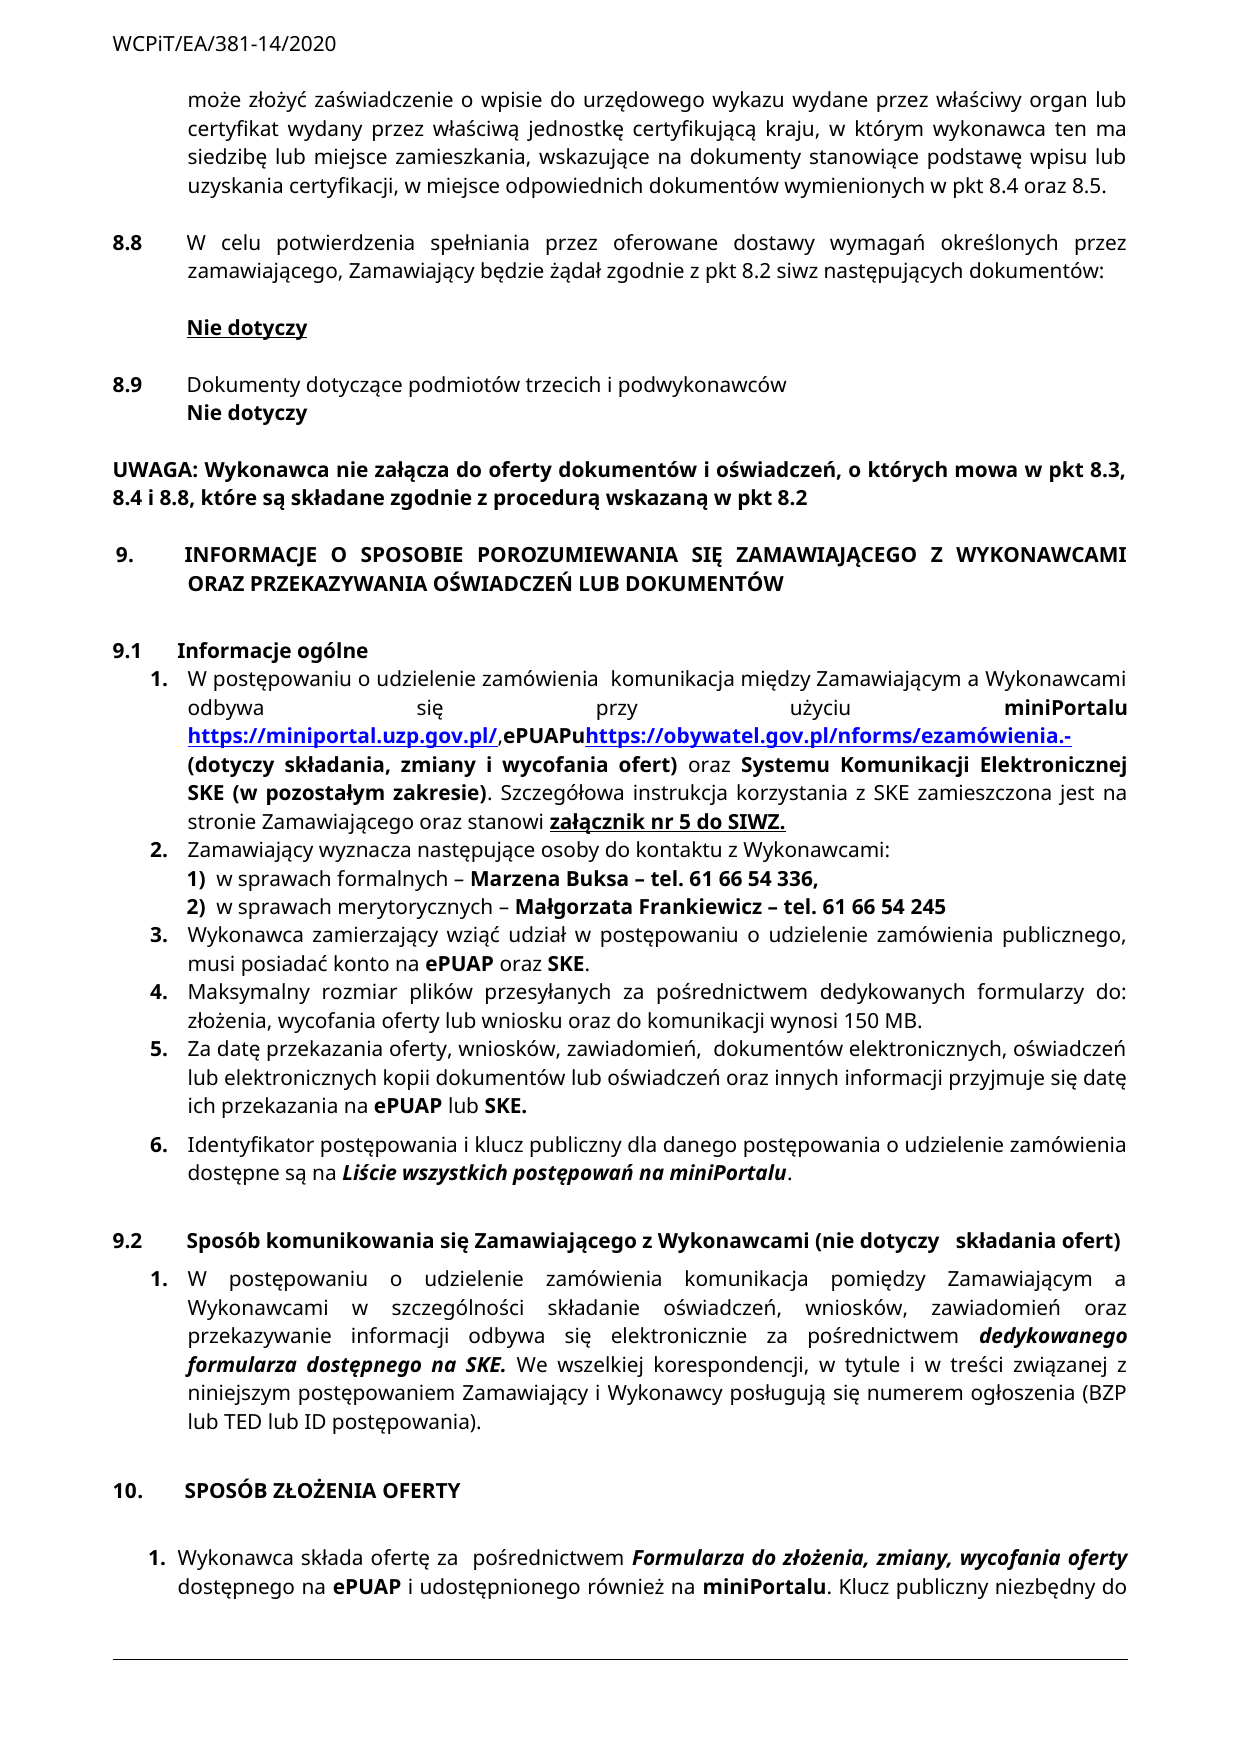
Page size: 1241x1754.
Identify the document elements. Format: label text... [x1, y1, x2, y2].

list Identyfikator postępowania i klucz publiczny dla danego postępowania o udzielenie zamówienia dostępne są na Liście wszystkich postępowań na miniPortalu. [150, 1130, 1128, 1187]
text Nie dotyczy [112, 398, 1128, 427]
list w sprawach formalnych – Marzena Buksa – tel. 61 66 54 336, [186, 864, 1128, 892]
list W postępowaniu o udzielenie zamówienia komunikacja między Zamawiającym a Wykonawcami odbywa się przy użyciu miniPortalu https://miniportal.uzp.gov.pl/,ePUAPuhttps://obywatel.gov.pl/nforms/ezamówienia.-(dotyczy składania, zmiany i wycofania ofert) oraz Systemu Komunikacji Elektronicznej SKE (w pozostałym zakresie). Szczegółowa instrukcja korzystania z SKE zamieszczona jest na stronie Zamawiającego oraz stanowi załącznik nr 5 do SIWZ. [150, 664, 1128, 835]
list INFORMACJE O SPOSOBIE POROZUMIEWANIA SIĘ ZAMAWIAJĄCEGO Z WYKONAWCAMI ORAZ PRZEKAZYWANIA OŚWIADCZEŃ LUB DOKUMENTÓW [116, 540, 1128, 597]
text Nie dotyczy [186, 313, 1128, 341]
text UWAGA: Wykonawca nie załącza do oferty dokumentów i oświadczeń, o których mowa w pkt 8.3, 8.4 i 8.8, które są składane zgodnie z procedurą wskazaną w pkt 8.2 [112, 455, 1128, 512]
list SPOSÓB ZŁOŻENIA OFERTY [112, 1476, 1128, 1504]
list Wykonawca zamierzający wziąć udział w postępowaniu o udzielenie zamówienia publicznego, musi posiadać konto na ePUAP oraz SKE. [150, 921, 1128, 977]
list Zamawiający wyznacza następujące osoby do kontaktu z Wykonawcami: [150, 835, 1128, 864]
list Informacje ogólne [112, 636, 1128, 664]
list W celu potwierdzenia spełniania przez oferowane dostawy wymagań określonych przez zamawiającego, Zamawiający będzie żądał zgodnie z pkt 8.2 siwz następujących dokumentów: [112, 228, 1128, 284]
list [148, 1543, 1128, 1600]
list Maksymalny rozmiar plików przesyłanych za pośrednictwem dedykowanych formularzy do: złożenia, wycofania oferty lub wniosku oraz do komunikacji wynosi 150 MB. [150, 977, 1128, 1034]
list W postępowaniu o udzielenie zamówienia komunikacja pomiędzy Zamawiającym a Wykonawcami w szczególności składanie oświadczeń, wniosków, zawiadomień oraz przekazywanie informacji odbywa się elektronicznie za pośrednictwem dedykowanego formularza dostępnego na SKE. We wszelkiej korespondencji, w tytule i w treści związanej z niniejszym postępowaniem Zamawiający i Wykonawcy posługują się numerem ogłoszenia (BZP lub TED lub ID postępowania). [150, 1264, 1128, 1435]
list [112, 85, 1128, 199]
list w sprawach merytorycznych – Małgorzata Frankiewicz – tel. 61 66 54 245 [186, 892, 1128, 921]
list Za datę przekazania oferty, wniosków, zawiadomień, dokumentów elektronicznych, oświadczeń lub elektronicznych kopii dokumentów lub oświadczeń oraz innych informacji przyjmuje się datę ich przekazania na ePUAP lub SKE. [150, 1034, 1128, 1119]
list Dokumenty dotyczące podmiotów trzecich i podwykonawców [112, 370, 1128, 398]
list Sposób komunikowania się Zamawiającego z Wykonawcami (nie dotyczy składania ofert) [112, 1226, 1128, 1254]
